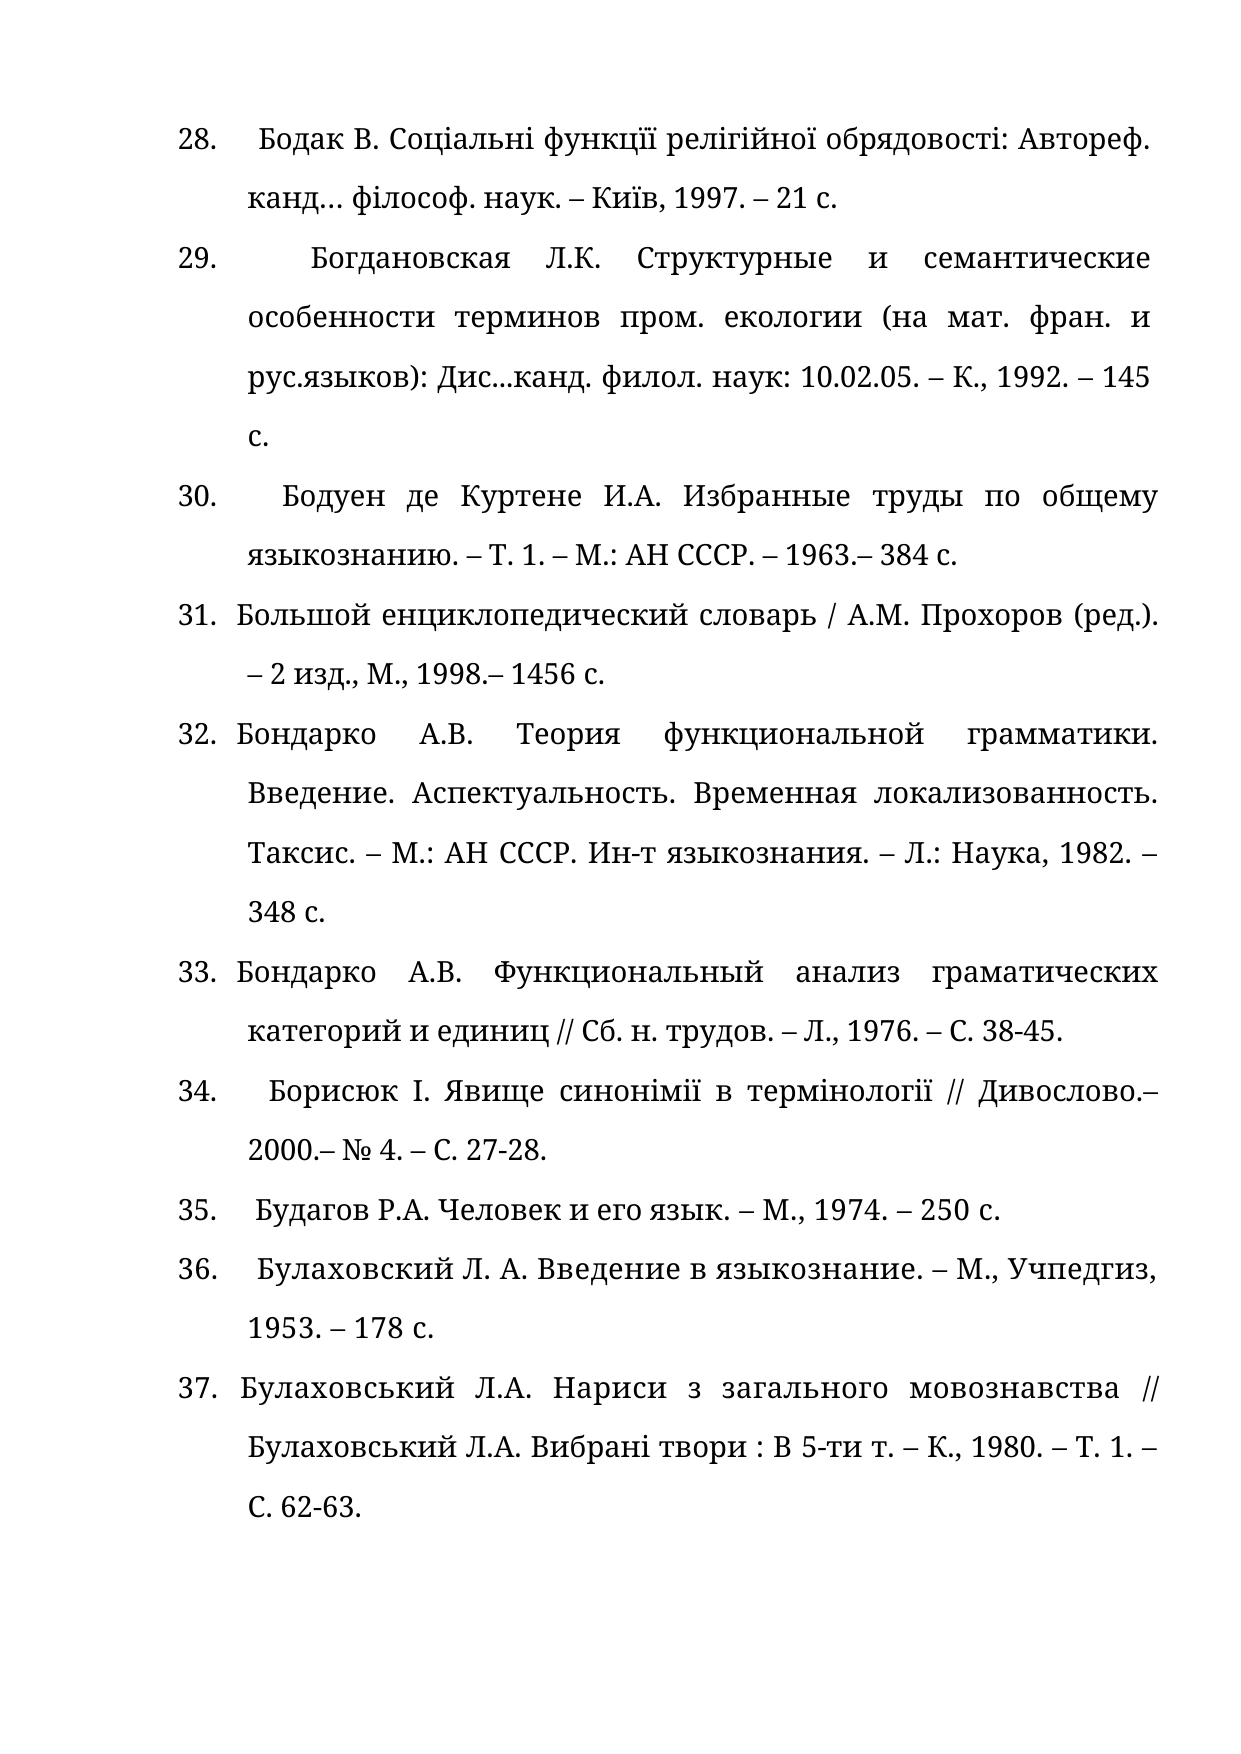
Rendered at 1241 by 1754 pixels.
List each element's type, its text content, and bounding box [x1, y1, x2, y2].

list Борисюк І. Явище синонімії в термінології // Дивослово.– 2000.– № 4. – С. 27-28. [177, 1070, 1159, 1169]
list Будагов Р.А. Человек и его язык. – М., 1974. – 250 с. [177, 1189, 1159, 1228]
list Бондарко А.В. Функциональный анализ граматических категорий и единиц // Сб. н. трудов. – Л., 1976. – С. 38-45. [177, 951, 1159, 1050]
list Булаховский Л. А. Введение в языкознание. – М., Учпедгиз, 1953. – 178 с. [177, 1248, 1159, 1347]
list Большой енциклопедический словарь / А.М. Прохоров (ред.). – 2 изд., М., 1998.– 1456 с. [177, 594, 1159, 693]
list Бодуен де Куртене И.А. Избранные труды по общему языкознанию. – Т. 1. – М.: АН СССР. – 1963.– 384 с. [177, 475, 1159, 574]
list Бодак В. Соціальні функцїї релігійної обрядовості: Автореф. канд… філософ. наук. – Київ, 1997. – 21 с. [177, 118, 1152, 217]
list Богдановская Л.К. Структурные и семантические особенности терминов пром. екологии (на мат. фран. и рус.языков): Дис...канд. филол. наук: 10.02.05. – К., 1992. – 145 с. [177, 237, 1152, 455]
list Бондарко А.В. Теория функциональной грамматики. Введение. Аспектуальность. Временная локализованность. Таксис. – М.: АН СССР. Ин-т языкознания. – Л.: Наука, 1982. – 348 с. [177, 713, 1159, 931]
list Булаховський Л.А. Нариси з загального мовознавства // Булаховський Л.А. Вибрані твори : В 5-ти т. – К., 1980. – Т. 1. – С. 62-63. [177, 1367, 1159, 1526]
